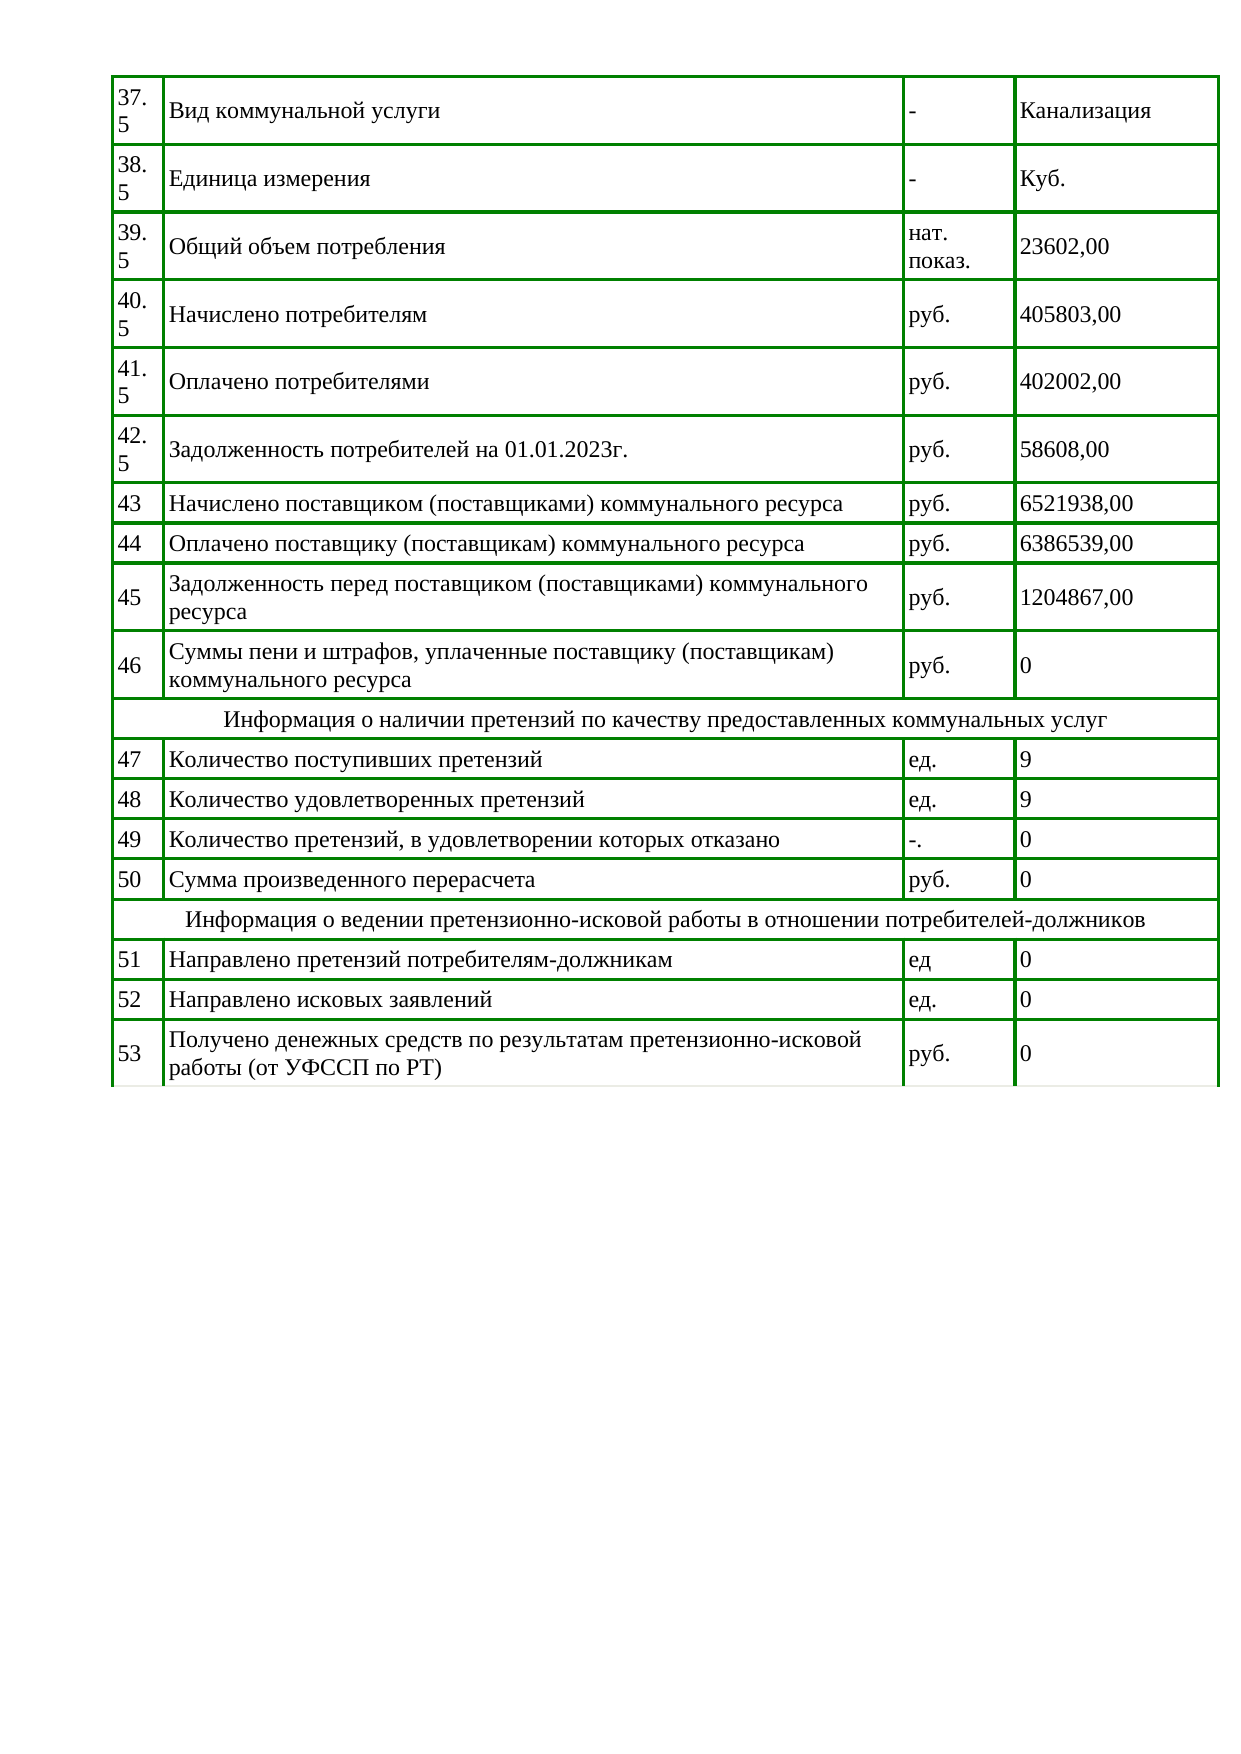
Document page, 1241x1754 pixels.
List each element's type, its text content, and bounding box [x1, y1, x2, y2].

table_cell нат. показ. [905, 214, 1013, 278]
table_cell 0 [1017, 632, 1217, 697]
table_cell 9 [1017, 780, 1217, 817]
table_cell 46 [114, 632, 162, 697]
table_cell 6521938,00 [1017, 484, 1217, 521]
table_cell руб. [905, 281, 1013, 346]
table_cell Общий объем потребления [165, 214, 902, 278]
table_cell 0 [1017, 860, 1217, 897]
table_cell 44 [114, 525, 162, 561]
table_cell 402002,00 [1017, 349, 1217, 413]
table_cell 40.5 [114, 281, 162, 346]
table_cell Единица измерения [165, 146, 902, 210]
table_cell ед [905, 941, 1013, 978]
table_cell руб. [905, 349, 1013, 413]
table_cell Информация о наличии претензий по качеству предоставленных коммунальных услуг [114, 700, 1217, 737]
table_cell 0 [1017, 941, 1217, 978]
table_cell 0 [1017, 981, 1217, 1018]
table_cell Начислено потребителям [165, 281, 902, 346]
table_cell Задолженность потребителей на 01.01.2023г. [165, 417, 902, 481]
table_cell 0 [1017, 820, 1217, 857]
table_cell Направлено претензий потребителям-должникам [165, 941, 902, 978]
table_cell Направлено исковых заявлений [165, 981, 902, 1018]
table_cell руб. [905, 565, 1013, 629]
table_cell 50 [114, 860, 162, 897]
table_cell 6386539,00 [1017, 525, 1217, 561]
table_cell ед. [905, 981, 1013, 1018]
table_cell руб. [905, 1021, 1013, 1085]
table_cell Оплачено потребителями [165, 349, 902, 413]
table_cell Информация о ведении претензионно-исковой работы в отношении потребителей-должников [114, 901, 1217, 937]
table_cell Оплачено поставщику (поставщикам) коммунального ресурса [165, 525, 902, 561]
table_cell 405803,00 [1017, 281, 1217, 346]
table_cell Задолженность перед поставщиком (поставщиками) коммунального ресурса [165, 565, 902, 629]
table_cell 42.5 [114, 417, 162, 481]
table_cell - [905, 78, 1013, 143]
table_cell руб. [905, 632, 1013, 697]
table_cell руб. [905, 484, 1013, 521]
table_cell ед. [905, 740, 1013, 777]
table_cell 48 [114, 780, 162, 817]
table_cell - [905, 146, 1013, 210]
table_cell 51 [114, 941, 162, 978]
table_cell руб. [905, 417, 1013, 481]
table_cell ед. [905, 780, 1013, 817]
table_cell 1204867,00 [1017, 565, 1217, 629]
table_cell 41.5 [114, 349, 162, 413]
table_cell 0 [1017, 1021, 1217, 1085]
table_cell Канализация [1017, 78, 1217, 143]
table_cell 39.5 [114, 214, 162, 278]
table_cell -. [905, 820, 1013, 857]
table_cell 23602,00 [1017, 214, 1217, 278]
table_cell руб. [905, 525, 1013, 561]
table_cell 58608,00 [1017, 417, 1217, 481]
table_cell Сумма произведенного перерасчета [165, 860, 902, 897]
table_cell Количество удовлетворенных претензий [165, 780, 902, 817]
table_cell 52 [114, 981, 162, 1018]
table_cell руб. [905, 860, 1013, 897]
table_cell Начислено поставщиком (поставщиками) коммунального ресурса [165, 484, 902, 521]
table_cell Количество поступивших претензий [165, 740, 902, 777]
table_cell 38.5 [114, 146, 162, 210]
table_cell 47 [114, 740, 162, 777]
table_cell Суммы пени и штрафов, уплаченные поставщику (поставщикам) коммунального ресурса [165, 632, 902, 697]
table_cell Получено денежных средств по результатам претензионно-исковой работы (от УФССП по РТ) [165, 1021, 902, 1085]
table_cell 53 [114, 1021, 162, 1085]
table_cell 43 [114, 484, 162, 521]
table_cell 37.5 [114, 78, 162, 143]
table_cell Куб. [1017, 146, 1217, 210]
table_cell Вид коммунальной услуги [165, 78, 902, 143]
table_cell 49 [114, 820, 162, 857]
table_cell 45 [114, 565, 162, 629]
table_cell Количество претензий, в удовлетворении которых отказано [165, 820, 902, 857]
table_cell 9 [1017, 740, 1217, 777]
